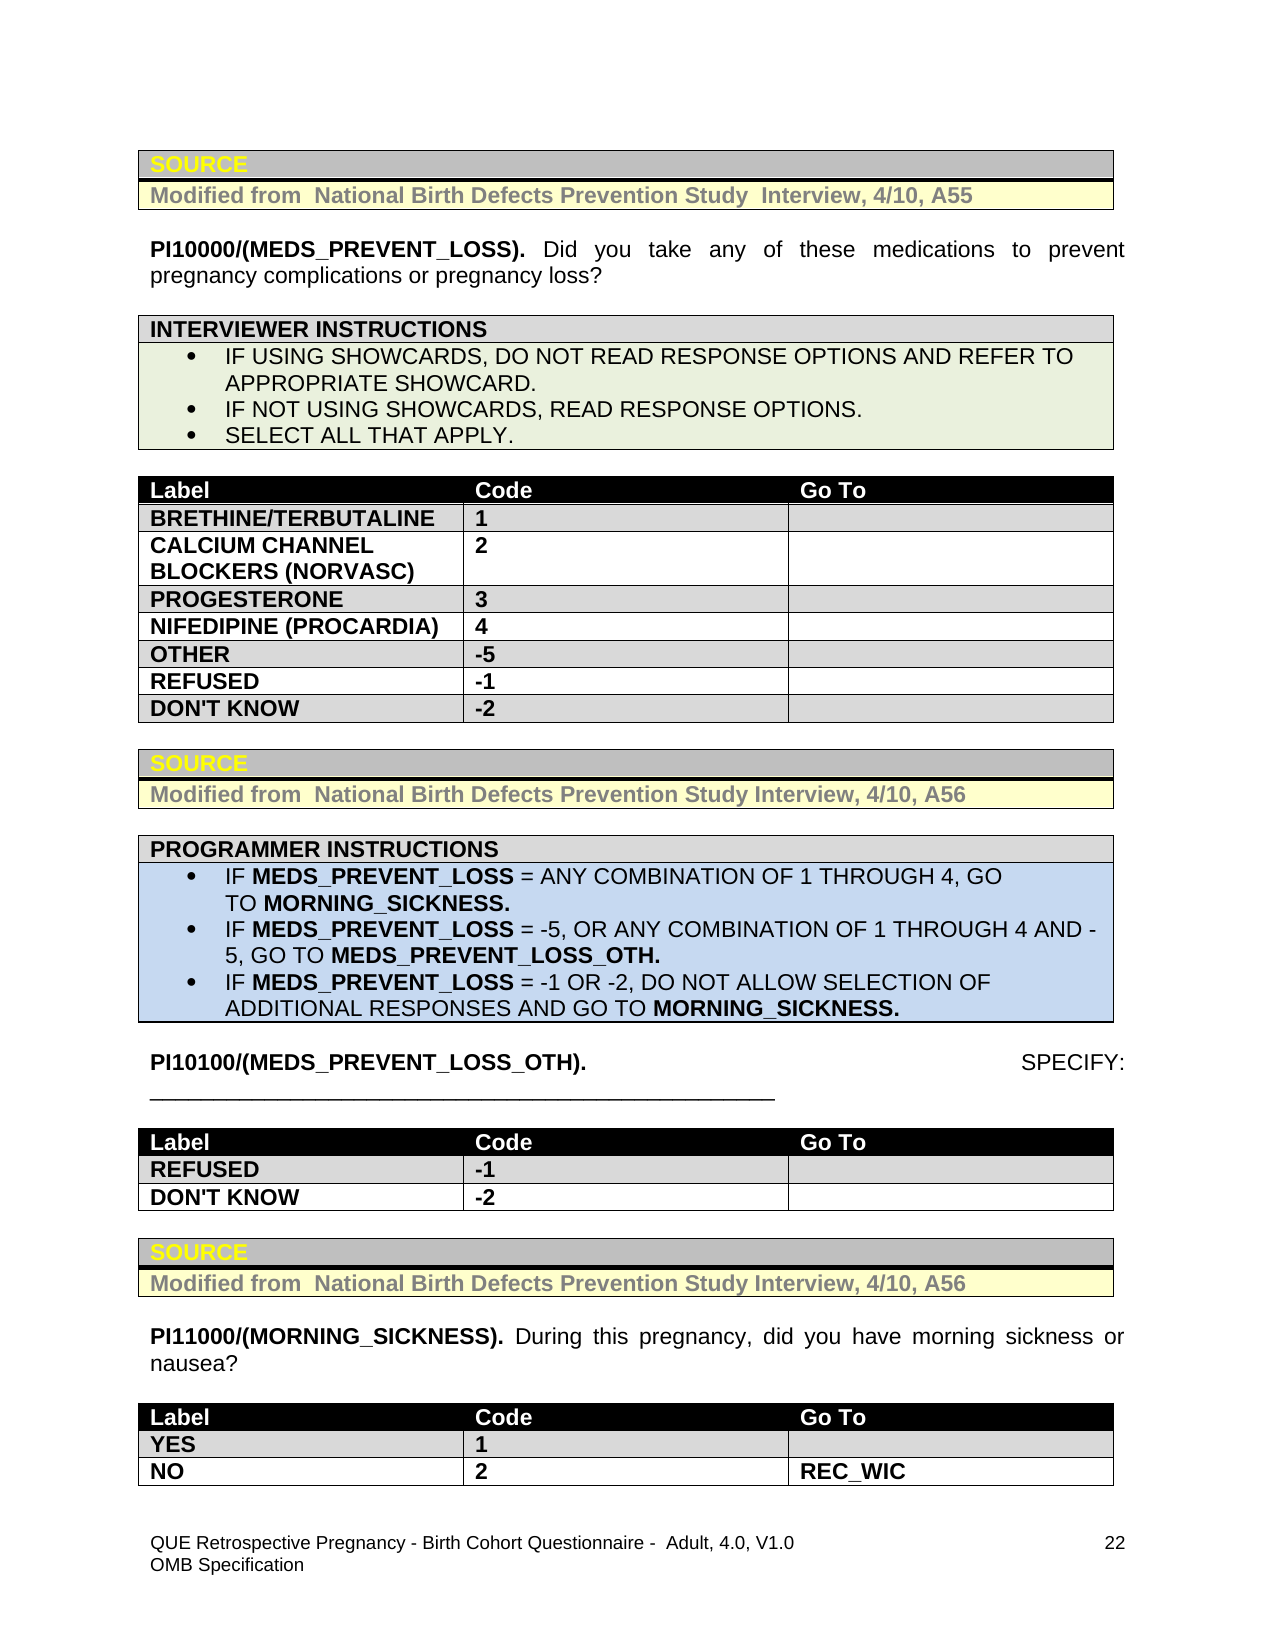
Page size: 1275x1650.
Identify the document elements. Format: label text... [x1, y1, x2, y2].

table_cell PROGESTERONE [139, 586, 463, 612]
table_header Label [139, 1404, 463, 1430]
table_header Label [139, 477, 463, 503]
table_header Label [139, 1129, 463, 1155]
table_header Go To [789, 477, 1113, 503]
table_cell DON'T KNOW [139, 1184, 463, 1210]
table_cell REC_WIC [789, 1458, 1113, 1484]
table_cell NO [139, 1458, 463, 1484]
table_cell [789, 668, 1113, 694]
table_header SOURCE [139, 151, 1113, 177]
text PI10100/(MEDS_PREVENT_LOSS_OTH). ​SPECIFY: _________________________________________________ [150, 1049, 1125, 1102]
table_header Go To [789, 1404, 1113, 1430]
table_cell Modified from National Birth Defects Prevention Study Interview, 4/10, A56 [139, 781, 1113, 807]
table_cell [789, 586, 1113, 612]
table_cell [789, 695, 1113, 722]
table_header PROGRAMMER INSTRUCTIONS [139, 836, 1113, 862]
table_cell 3 [464, 586, 788, 612]
table_cell 1 [464, 505, 788, 531]
table_cell DON'T KNOW [139, 695, 463, 722]
table_cell CALCIUM CHANNEL BLOCKERS (NORVASC) [139, 532, 463, 585]
table_cell ​Modified from National Birth Defects Prevention Study Interview, 4/10, A56 [139, 1270, 1113, 1296]
text PI10000/(MEDS_PREVENT_LOSS). Did you take any of these medications to prevent pregnancy complications or pregnancy loss? [150, 236, 1125, 288]
table_cell [789, 532, 1113, 585]
table_cell 4 [464, 613, 788, 639]
table_cell BRETHINE/TERBUTALINE [139, 505, 463, 531]
table_cell [789, 1184, 1113, 1210]
table_header Code [464, 477, 788, 503]
text PI11000/(MORNING_SICKNESS). During this pregnancy, did you have morning sickness or nausea? [150, 1323, 1125, 1376]
table_cell [789, 613, 1113, 639]
table_header Code [464, 1404, 788, 1430]
table_cell [789, 1431, 1113, 1457]
table_header SOURCE [139, 1239, 1113, 1265]
table_cell OTHER [139, 641, 463, 667]
table_header INTERVIEWER INSTRUCTIONS [139, 316, 1113, 342]
table_cell NIFEDIPINE (PROCARDIA) [139, 613, 463, 639]
table_cell [789, 641, 1113, 667]
table_cell REFUSED [139, 1156, 463, 1183]
table_cell IF USING SHOWCARDS, DO NOT READ RESPONSE OPTIONS AND REFER TO APPROPRIATE SHOWCARD. IF NOT USING SHOWCARDS, READ RESPONSE OPTIONS. SELECT ALL THAT APPLY. [139, 343, 1113, 449]
table_cell IF MEDS_PREVENT_LOSS = ANY COMBINATION OF 1 THROUGH 4, GO TO MORNING_SICKNESS. IF MEDS_PREVENT_LOSS = -5, OR ANY COMBINATION OF 1 THROUGH 4 AND -5, GO TO MEDS_PREVENT_LOSS_OTH. IF MEDS_PREVENT_LOSS = -1 OR -2, DO NOT ALLOW SELECTION OF ADDITIONAL RESPONSES AND GO TO ​MORNING_SICKNESS. [139, 863, 1113, 1021]
table_cell 1 [464, 1431, 788, 1457]
table_cell Modified from National Birth Defects Prevention Study Interview, 4/10, A55 [139, 182, 1113, 208]
table_cell [789, 505, 1113, 531]
table_cell REFUSED [139, 668, 463, 694]
table_cell -5 [464, 641, 788, 667]
table_header Code [464, 1129, 788, 1155]
table_cell -1 [464, 1156, 788, 1183]
table_header SOURCE [139, 750, 1113, 776]
table_cell YES [139, 1431, 463, 1457]
table_cell -2 [464, 695, 788, 722]
table_cell -2 [464, 1184, 788, 1210]
table_cell 2 [464, 532, 788, 585]
table_cell 2 [464, 1458, 788, 1484]
table_cell -1 [464, 668, 788, 694]
table_cell [789, 1156, 1113, 1183]
table_header Go To [789, 1129, 1113, 1155]
